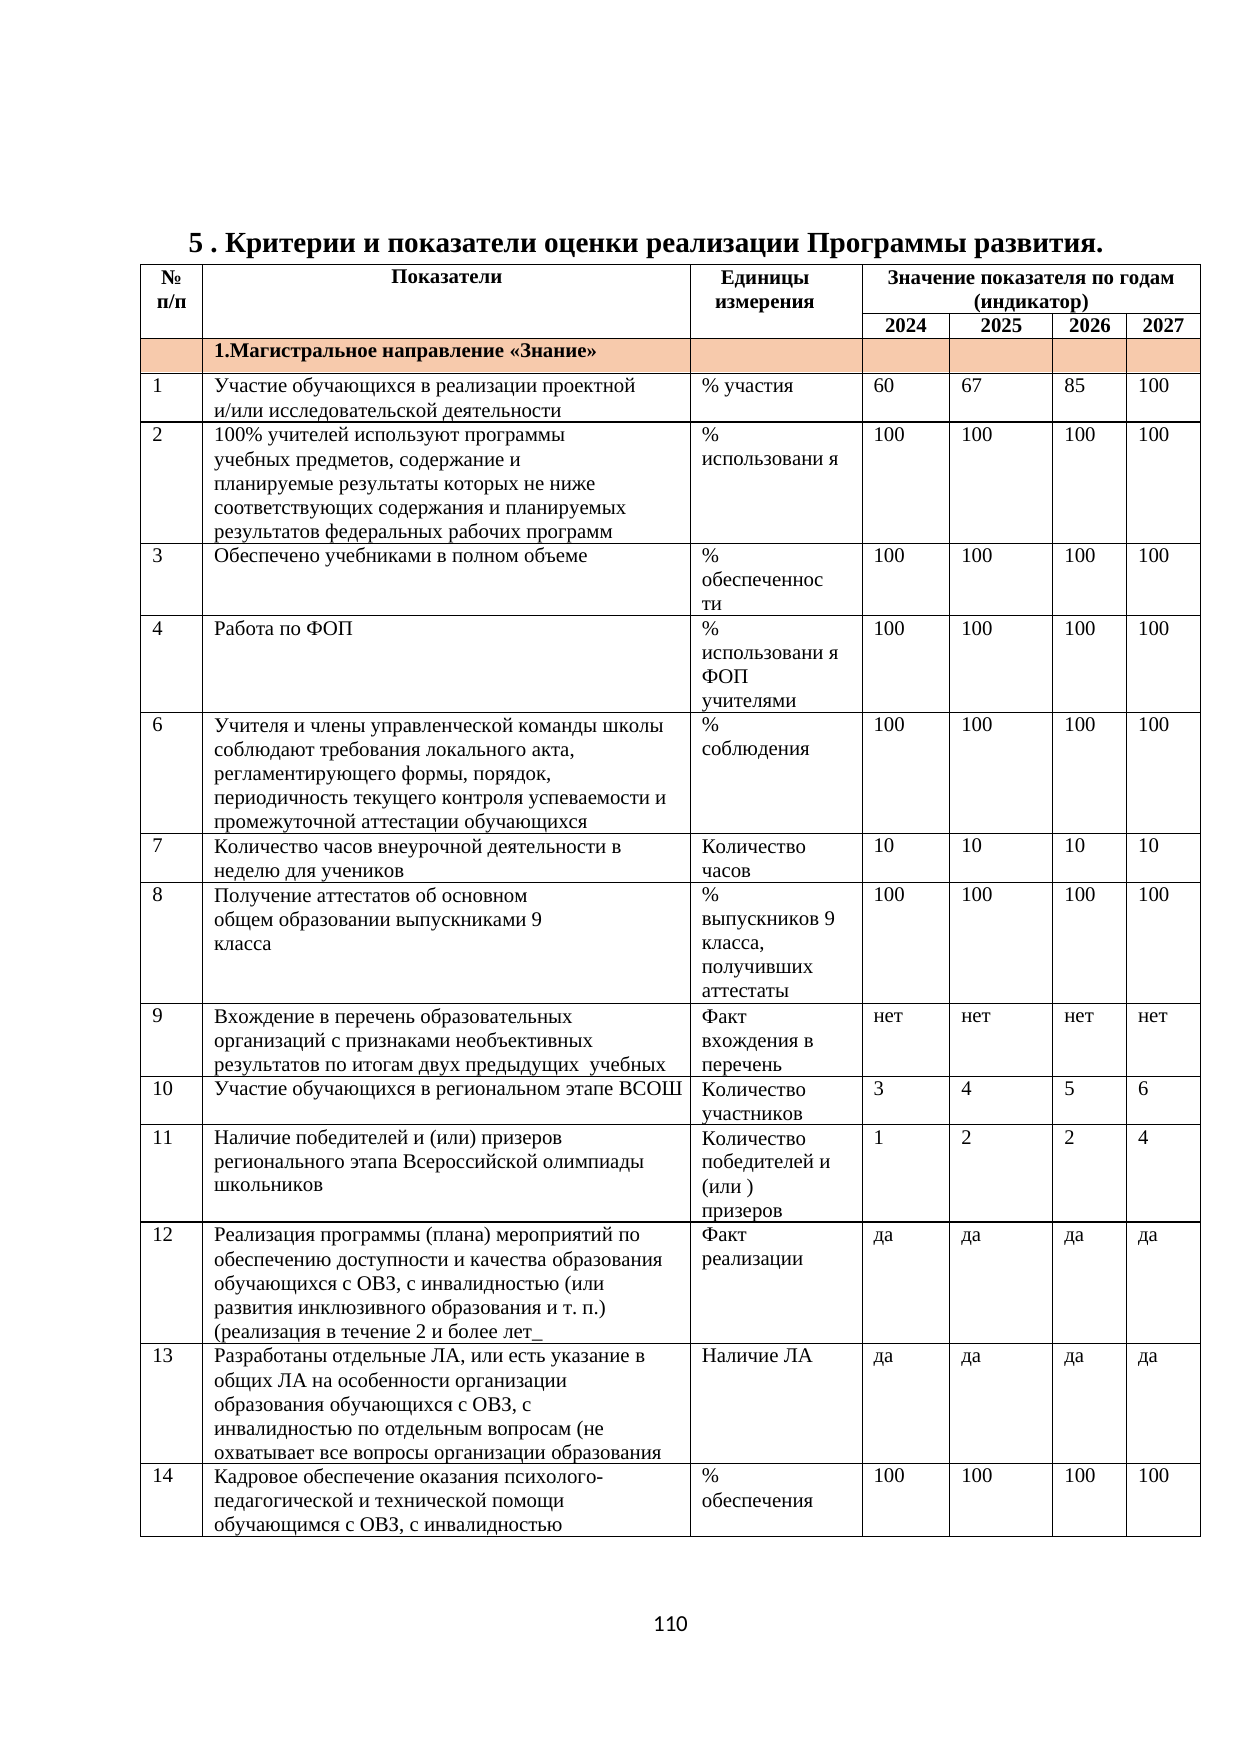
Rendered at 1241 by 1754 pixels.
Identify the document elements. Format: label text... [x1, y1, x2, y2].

table_cell 6 [1127, 1077, 1200, 1124]
table_cell 10 [950, 834, 1052, 882]
table_cell 2025 [950, 314, 1052, 338]
table_cell Количество часов внеурочной деятельности в неделю для учеников [203, 834, 690, 882]
table_cell 10 [141, 1077, 202, 1124]
table_cell 100 [863, 883, 949, 1003]
table_cell Количество участников [691, 1077, 862, 1124]
table_cell 2 [1053, 1125, 1126, 1221]
text 5 . Критерии и показатели оценки реализации Программы развития. [129, 225, 1184, 259]
table_cell [863, 339, 949, 372]
table_cell Разработаны отдельные ЛА, или есть указание в общих ЛА на особенности организации образования обучающихся с ОВЗ, с инвалидностью по отдельным вопросам (не охватывает все вопросы организации образования обучающихся с ОВЗ, с инвалидностью) [203, 1344, 690, 1463]
table_cell Факт реализации [691, 1223, 862, 1342]
table_cell Наличие ЛА [691, 1344, 862, 1463]
table_cell % выпускников 9 класса, получивших аттестаты [691, 883, 862, 1003]
table_cell Количество победителей и (или ) призеров [691, 1125, 862, 1221]
table_cell 100 [863, 544, 949, 615]
table_cell 9 [141, 1004, 202, 1076]
table_cell да [1053, 1344, 1126, 1463]
table_cell 100 [1127, 544, 1200, 615]
table_cell 4 [1127, 1125, 1200, 1221]
table_cell % использовани я ФОП учителями [691, 616, 862, 712]
table_cell 100 [950, 423, 1052, 542]
table_cell 3 [863, 1077, 949, 1124]
table_cell Наличие победителей и (или) призеров регионального этапа Всероссийской олимпиады школьников [203, 1125, 690, 1221]
table_cell Кадровое обеспечение оказания психолого- педагогической и технической помощи обучающимся с ОВЗ, с инвалидностью [203, 1464, 690, 1536]
table_cell Участие обучающихся в региональном этапе ВСОШ [203, 1077, 690, 1124]
table_cell Количество часов [691, 834, 862, 882]
table_cell 100 [950, 544, 1052, 615]
table_cell 100 [1053, 616, 1126, 712]
table_cell [141, 339, 202, 372]
table_cell 100 [1053, 423, 1126, 542]
table_cell да [950, 1344, 1052, 1463]
table_cell 100 [1053, 713, 1126, 833]
table_cell 100 [1127, 374, 1200, 421]
table_cell 100 [863, 1464, 949, 1536]
table_cell да [1127, 1344, 1200, 1463]
table_cell 60 [863, 374, 949, 421]
table_cell 11 [141, 1125, 202, 1221]
table_cell 6 [141, 713, 202, 833]
table_cell 3 [141, 544, 202, 615]
table_cell 100 [863, 713, 949, 833]
table_cell [1127, 339, 1200, 372]
table_cell 2 [950, 1125, 1052, 1221]
table_cell [950, 339, 1052, 372]
table_cell 100 [950, 1464, 1052, 1536]
table_cell Учителя и члены управленческой команды школы соблюдают требования локального акта, регламентирующего формы, порядок, периодичность текущего контроля успеваемости и промежуточной аттестации обучающихся [203, 713, 690, 833]
table_cell 85 [1053, 374, 1126, 421]
table_cell 100 [1127, 1464, 1200, 1536]
table_cell да [1127, 1223, 1200, 1342]
table_cell 5 [1053, 1077, 1126, 1124]
table_cell 100 [1127, 616, 1200, 712]
table_cell 100 [1127, 883, 1200, 1003]
table_cell Участие обучающихся в реализации проектной и/или исследовательской деятельности [203, 374, 690, 421]
table_cell 100% учителей используют программы учебных предметов, содержание и планируемые результаты которых не ниже соответствующих содержания и планируемых результатов федеральных рабочих программ учебных предметов [203, 423, 690, 542]
table_cell да [863, 1223, 949, 1342]
table_cell 4 [141, 616, 202, 712]
table_cell % обеспечения [691, 1464, 862, 1536]
table_cell % участия [691, 374, 862, 421]
table_cell 100 [1053, 544, 1126, 615]
table_cell 100 [1053, 883, 1126, 1003]
table_cell 100 [950, 883, 1052, 1003]
table_cell 12 [141, 1223, 202, 1342]
table_cell Обеспечено учебниками в полном объеме [203, 544, 690, 615]
table_cell 2026 [1053, 314, 1126, 338]
table_cell % использовани я [691, 423, 862, 542]
table_cell 13 [141, 1344, 202, 1463]
table_cell 10 [1053, 834, 1126, 882]
table_cell да [863, 1344, 949, 1463]
table_cell 2024 [863, 314, 949, 338]
table_cell 67 [950, 374, 1052, 421]
table_cell 2027 [1127, 314, 1200, 338]
table_cell % обеспеченнос ти [691, 544, 862, 615]
table_cell 7 [141, 834, 202, 882]
table_cell 100 [950, 713, 1052, 833]
table_cell нет [1127, 1004, 1200, 1076]
table_cell Получение аттестатов об основном общем образовании выпускниками 9 класса [203, 883, 690, 1003]
table_cell [691, 339, 862, 372]
table_cell 1 [141, 374, 202, 421]
table_cell Факт вхождения в перечень [691, 1004, 862, 1076]
table_header № п/п [141, 265, 202, 338]
table_cell 10 [863, 834, 949, 882]
table_cell да [1053, 1223, 1126, 1342]
table_header Значение показателя по годам (индикатор) [863, 265, 1200, 313]
table_cell Вхождение в перечень образовательных организаций с признаками необъективных результатов по итогам двух предыдущих учебных годов [203, 1004, 690, 1076]
table_cell 100 [863, 423, 949, 542]
table_cell 14 [141, 1464, 202, 1536]
table_cell 10 [1127, 834, 1200, 882]
table_header Показатели [203, 265, 690, 338]
table_cell Реализация программы (плана) мероприятий по обеспечению доступности и качества образования обучающихся с ОВЗ, с инвалидностью (или развития инклюзивного образования и т. п.)(реализация в течение 2 и более лет_ [203, 1223, 690, 1342]
table_cell 100 [950, 616, 1052, 712]
table_cell 2 [141, 423, 202, 542]
table_cell 8 [141, 883, 202, 1003]
table_cell 1 [863, 1125, 949, 1221]
table_cell % соблюдения [691, 713, 862, 833]
table_cell Работа по ФОП [203, 616, 690, 712]
table_cell 4 [950, 1077, 1052, 1124]
table_cell нет [863, 1004, 949, 1076]
table_cell 100 [1127, 713, 1200, 833]
table_cell [1053, 339, 1126, 372]
table_cell 100 [863, 616, 949, 712]
table_header Единицы измерения [691, 265, 862, 338]
table_cell 100 [1053, 1464, 1126, 1536]
table_cell 100 [1127, 423, 1200, 542]
table_cell нет [1053, 1004, 1126, 1076]
table_cell да [950, 1223, 1052, 1342]
table_cell нет [950, 1004, 1052, 1076]
table_cell 1.Магистральное направление «Знание» [203, 339, 690, 372]
